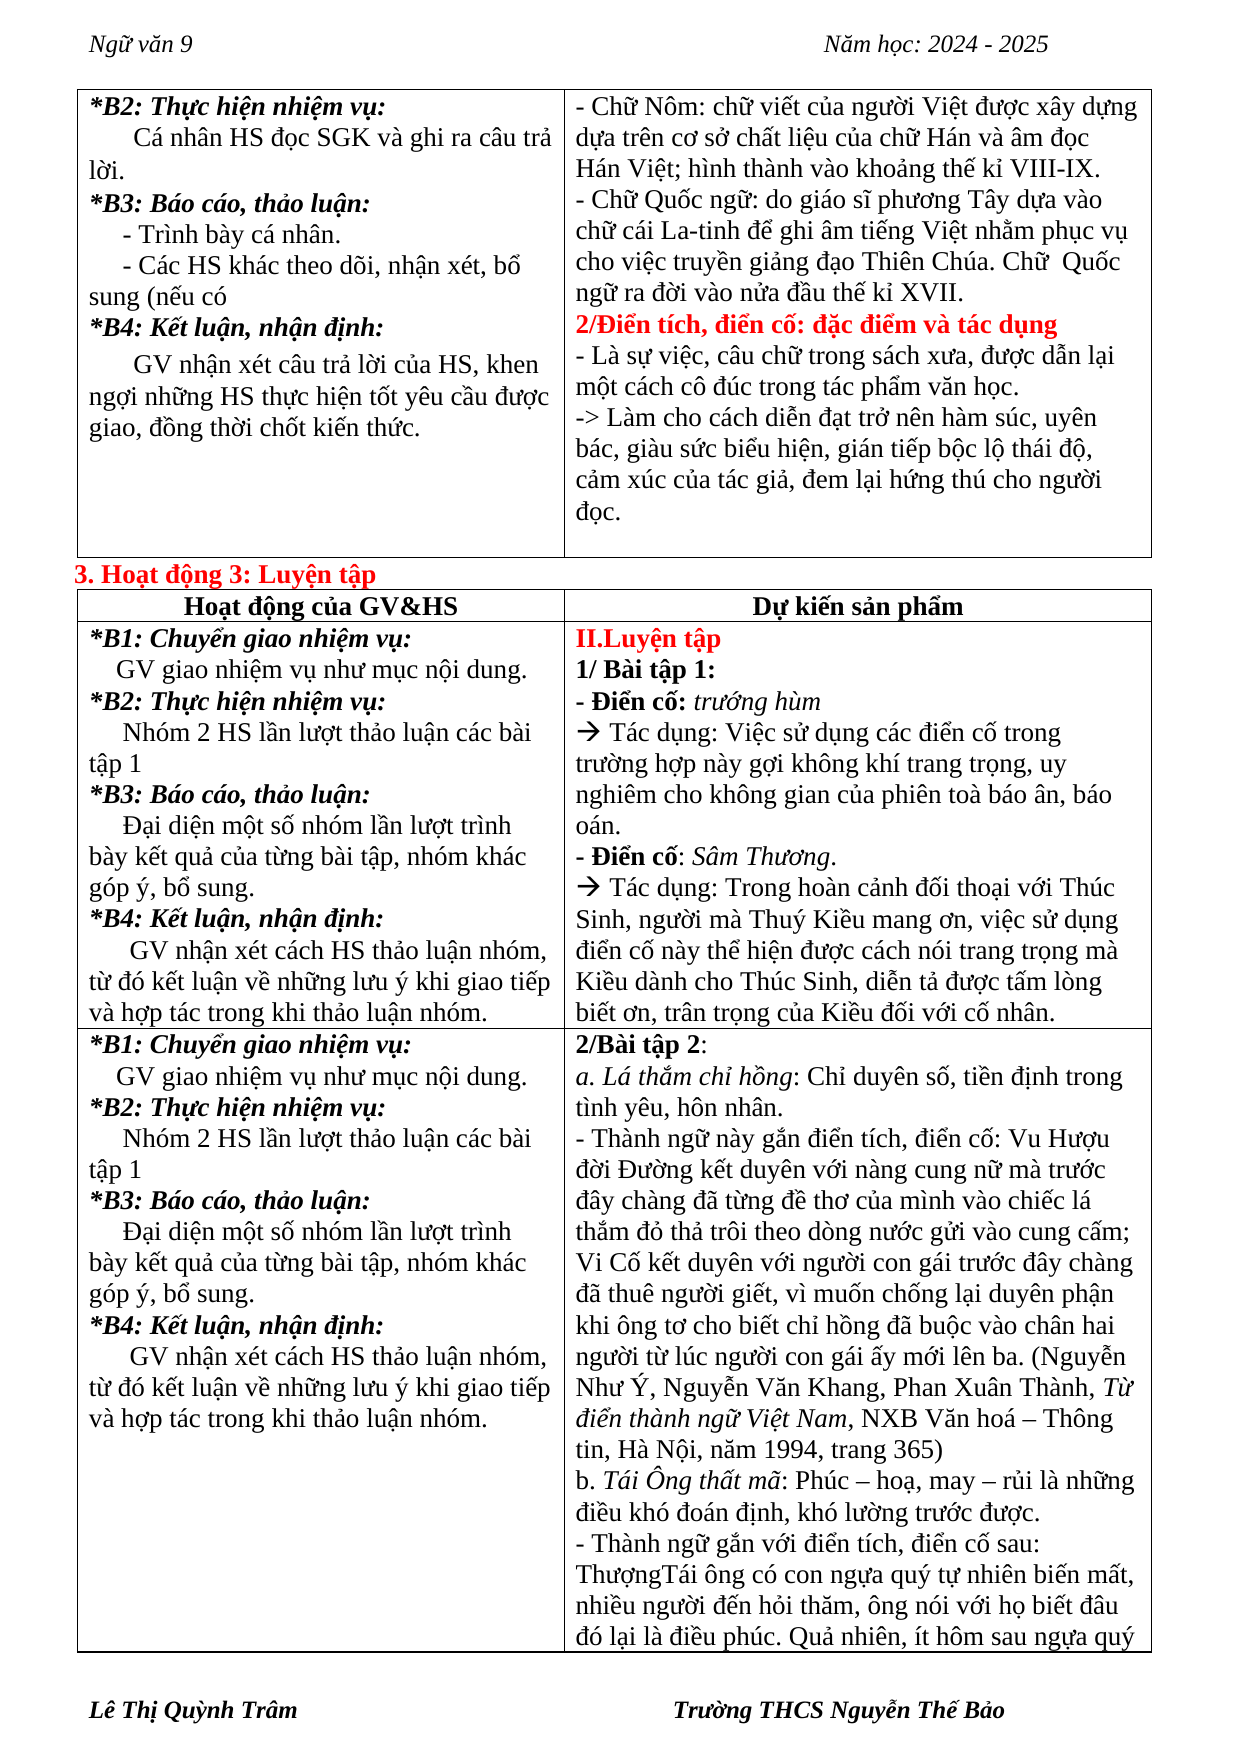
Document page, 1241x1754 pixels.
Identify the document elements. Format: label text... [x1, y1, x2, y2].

table_header Hoạt động của GV&HS [78, 590, 564, 621]
table_header Dự kiến sản phẩm [565, 590, 1151, 621]
table_cell II.Luyện tập 1/ Bài tập 1: - Điển cố: trướng hùm Tác dụng: Việc sử dụng các điển cố trong trường hợp này gợi không khí trang trọng, uy nghiêm cho không gian của phiên toà báo ân, báo oán. - Điển cố: Sâm Thương. Tác dụng: Trong hoàn cảnh đối thoại với Thúc Sinh, người mà Thuý Kiều mang ơn, việc sử dụng điển cố này thể hiện được cách nói trang trọng mà Kiều dành cho Thúc Sinh, diễn tả được tấm lòng biết ơn, trân trọng của Kiều đối với cố nhân. [565, 622, 1151, 1027]
text 3. Hoạt động 3: Luyện tập [74, 558, 1122, 589]
